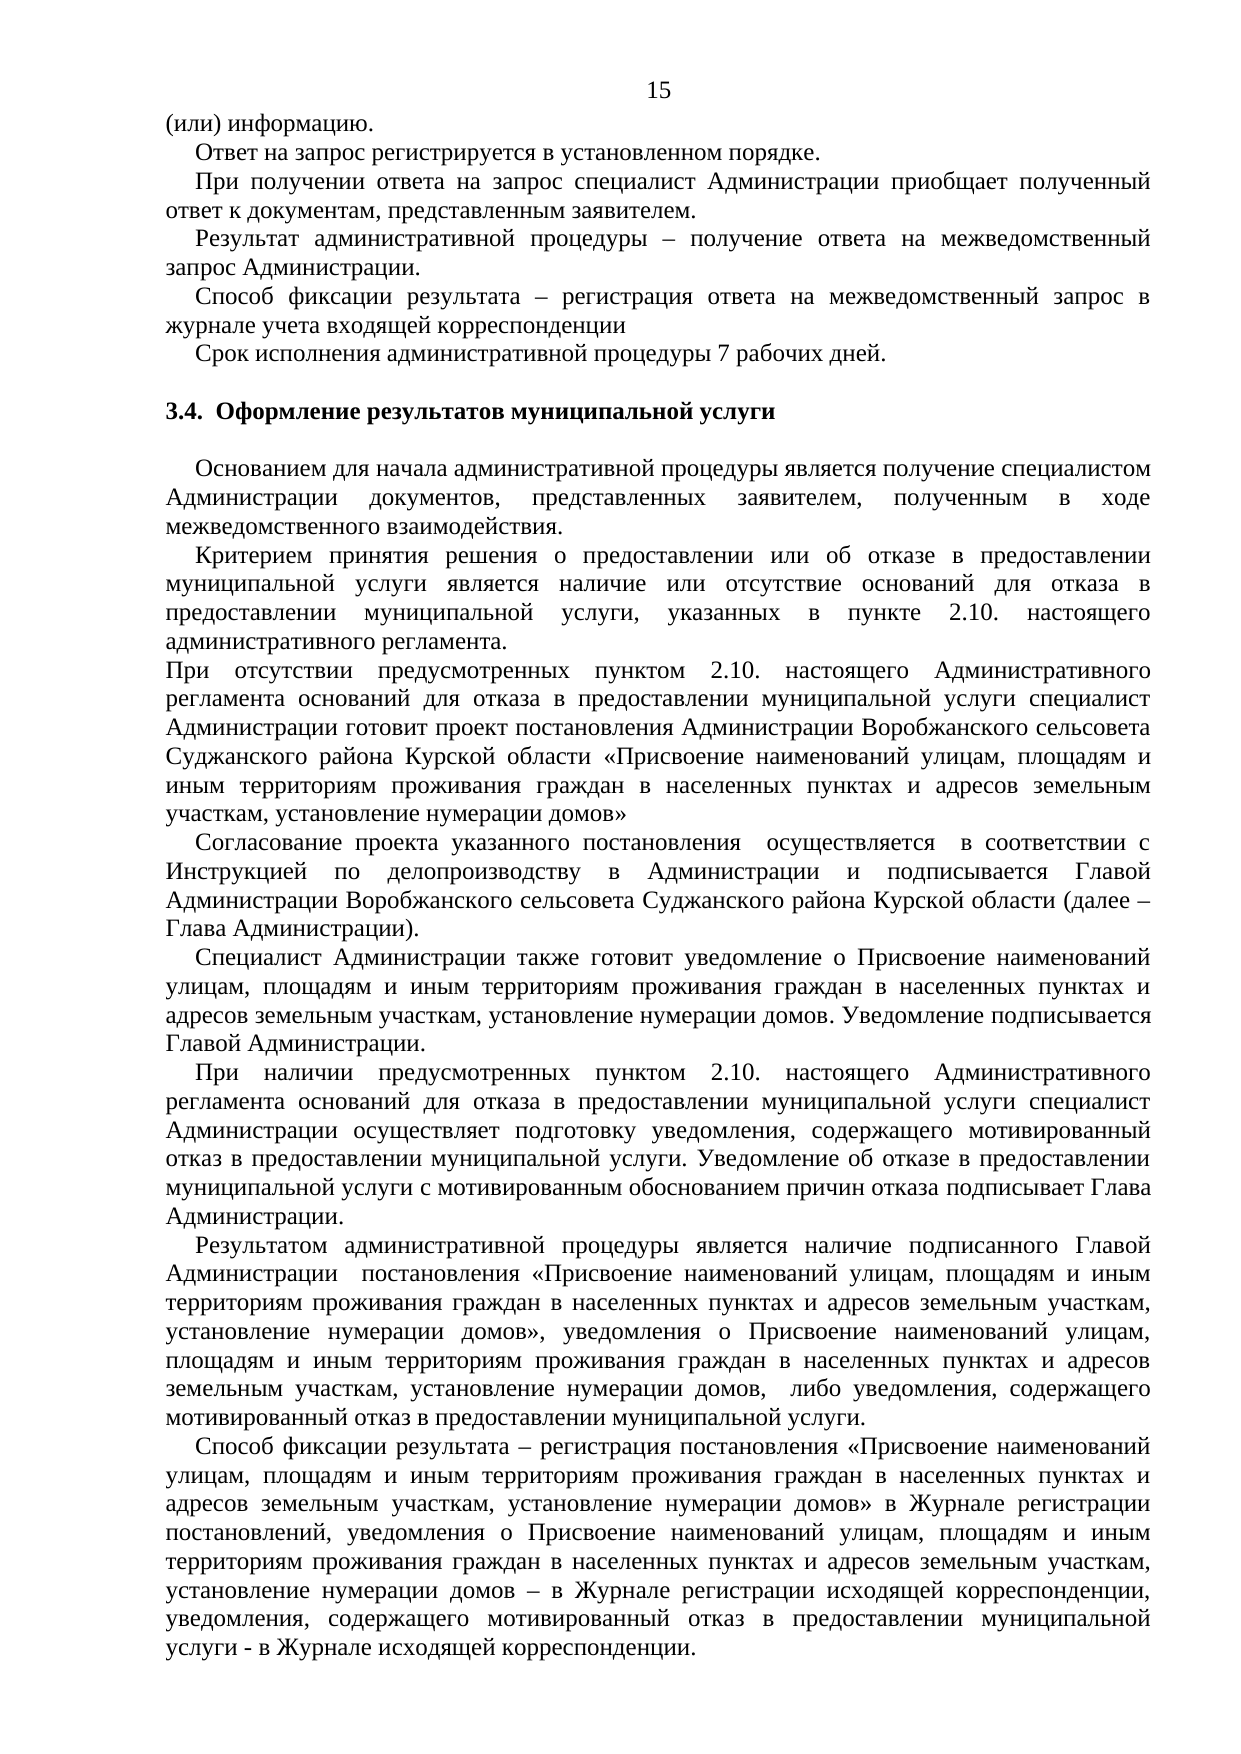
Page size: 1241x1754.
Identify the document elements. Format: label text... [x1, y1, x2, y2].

text Специалист Администрации также готовит уведомление о Присвоение наименований улицам, площадям и иным территориям проживания граждан в населенных пунктах и адресов земельным участкам, установление нумерации домов. Уведомление подписывается Главой Администрации. [165, 942, 1152, 1057]
text Срок исполнения административной процедуры 7 рабочих дней. [165, 338, 1152, 367]
text При получении ответа на запрос специалист Администрации приобщает полученный ответ к документам, представленным заявителем. [165, 166, 1152, 223]
text Способ фиксации результата – регистрация ответа на межведомственный запрос в журнале учета входящей корреспонденции [165, 281, 1152, 338]
text Результатом административной процедуры является наличие подписанного Главой Администрации постановления «Присвоение наименований улицам, площадям и иным территориям проживания граждан в населенных пунктах и адресов земельным участкам, установление нумерации домов», уведомления о Присвоение наименований улицам, площадям и иным территориям проживания граждан в населенных пунктах и адресов земельным участкам, установление нумерации домов, либо уведомления, содержащего мотивированный отказ в предоставлении муниципальной услуги. [165, 1230, 1152, 1431]
text Способ фиксации результата – регистрация постановления «Присвоение наименований улицам, площадям и иным территориям проживания граждан в населенных пунктах и адресов земельным участкам, установление нумерации домов» в Журнале регистрации постановлений, уведомления о Присвоение наименований улицам, площадям и иным территориям проживания граждан в населенных пунктах и адресов земельным участкам, установление нумерации домов – в Журнале регистрации исходящей корреспонденции, уведомления, содержащего мотивированный отказ в предоставлении муниципальной услуги - в Журнале исходящей корреспонденции. [165, 1431, 1152, 1661]
text Критерием принятия решения о предоставлении или об отказе в предоставлении муниципальной услуги является наличие или отсутствие оснований для отказа в предоставлении муниципальной услуги, указанных в пункте 2.10. настоящего административного регламента. [165, 540, 1152, 655]
text Основанием для начала административной процедуры является получение специалистом Администрации документов, представленных заявителем, полученным в ходе межведомственного взаимодействия. [165, 453, 1152, 540]
text Согласование проекта указанного постановления осуществляется в соответствии с Инструкцией по делопроизводству в Администрации и подписывается Главой Администрации Воробжанского сельсовета Суджанского района Курской области (далее – Глава Администрации). [165, 827, 1152, 942]
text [165, 108, 1152, 137]
text Результат административной процедуры – получение ответа на межведомственный запрос Администрации. [165, 223, 1152, 281]
text При наличии предусмотренных пунктом 2.10. настоящего Административного регламента оснований для отказа в предоставлении муниципальной услуги специалист Администрации осуществляет подготовку уведомления, содержащего мотивированный отказ в предоставлении муниципальной услуги. Уведомление об отказе в предоставлении муниципальной услуги с мотивированным обоснованием причин отказа подписывает Глава Администрации. [165, 1057, 1152, 1230]
text 3.4. Оформление результатов муниципальной услуги [165, 396, 1152, 425]
text Ответ на запрос регистрируется в установленном порядке. [165, 137, 1152, 166]
text При отсутствии предусмотренных пунктом 2.10. настоящего Административного регламента оснований для отказа в предоставлении муниципальной услуги специалист Администрации готовит проект постановления Администрации Воробжанского сельсовета Суджанского района Курской области «Присвоение наименований улицам, площадям и иным территориям проживания граждан в населенных пунктах и адресов земельным участкам, установление нумерации домов» [165, 655, 1152, 827]
